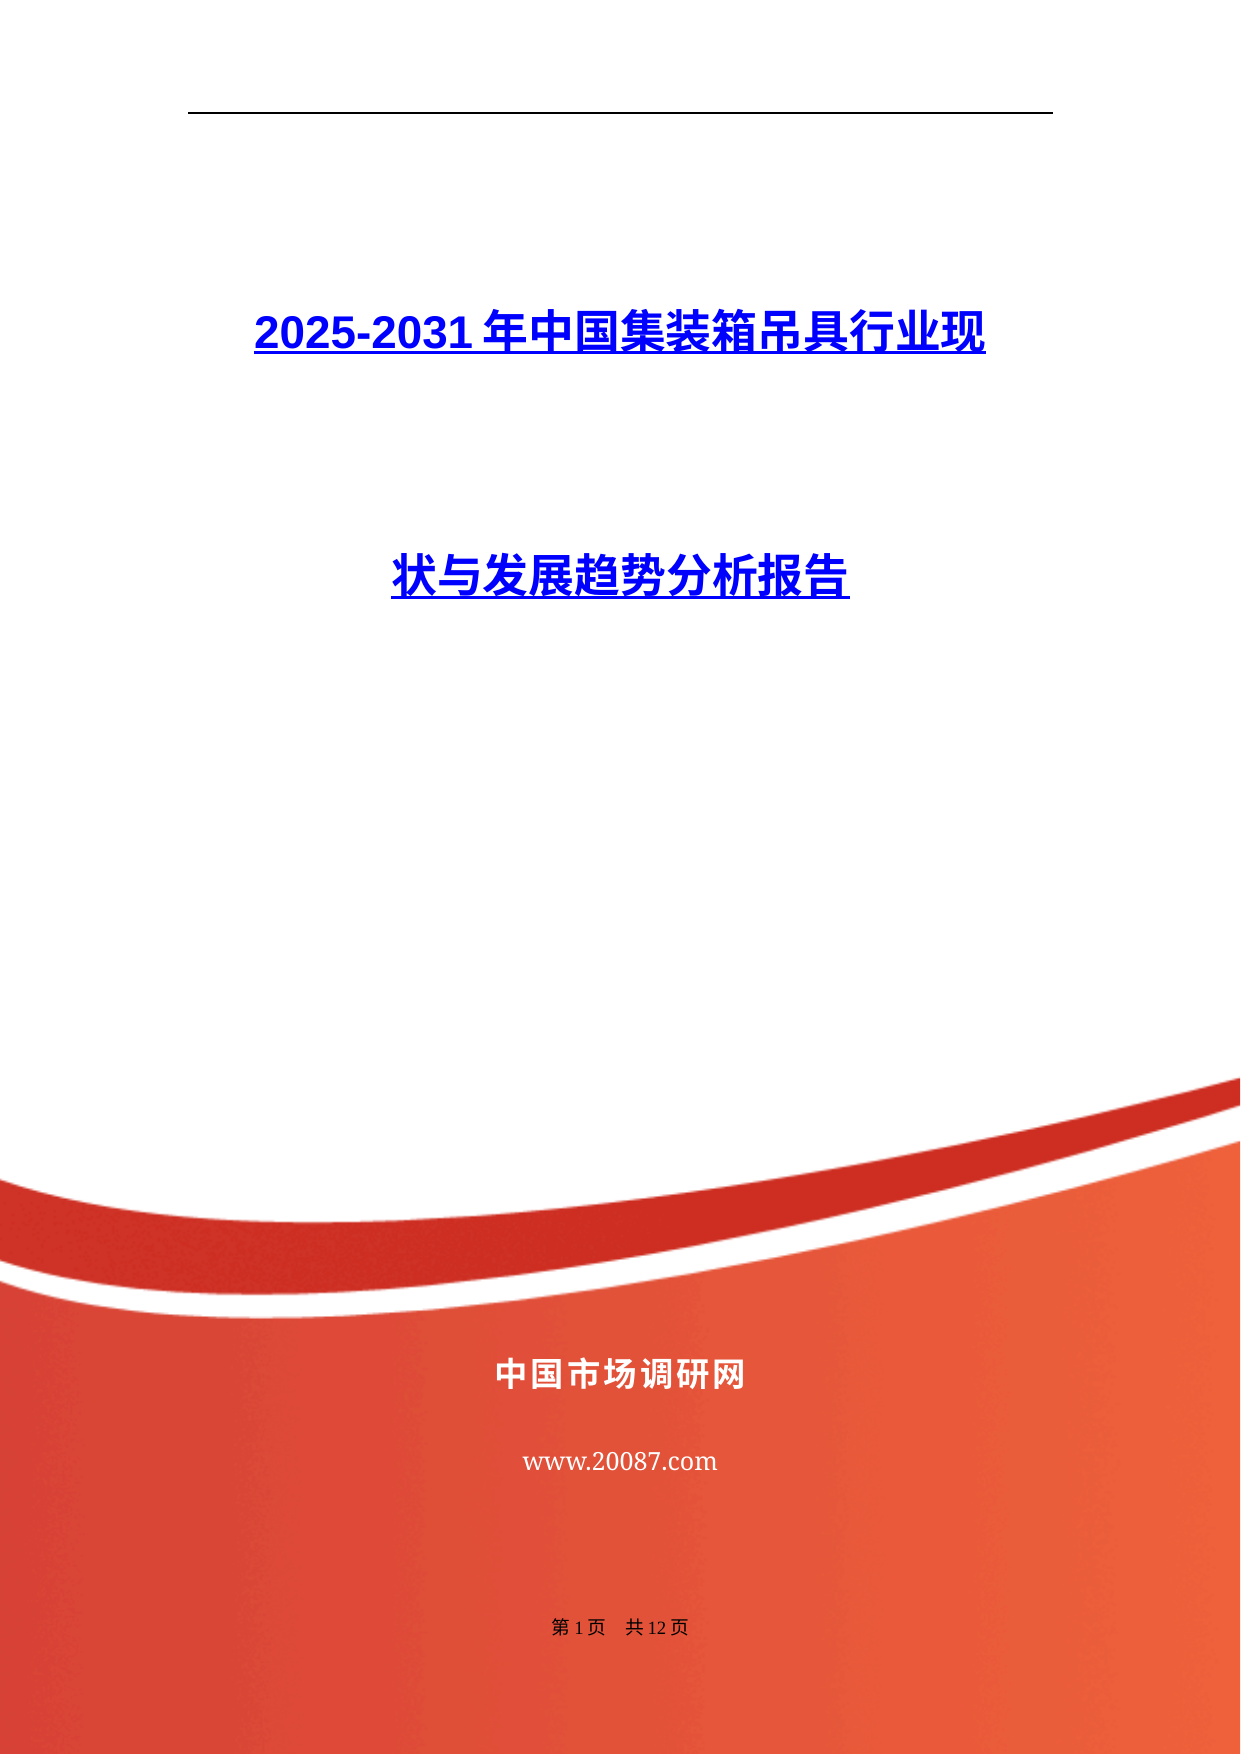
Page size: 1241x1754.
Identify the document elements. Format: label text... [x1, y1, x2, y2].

subtitle 中国市场调研网 [187, 1339, 1053, 1404]
text www.20087.com [187, 1428, 1053, 1493]
table_header 2025-2031年中国集装箱吊具行业现状与发展趋势分析报告 [188, 207, 1053, 773]
picture [0, 1006, 1241, 1754]
